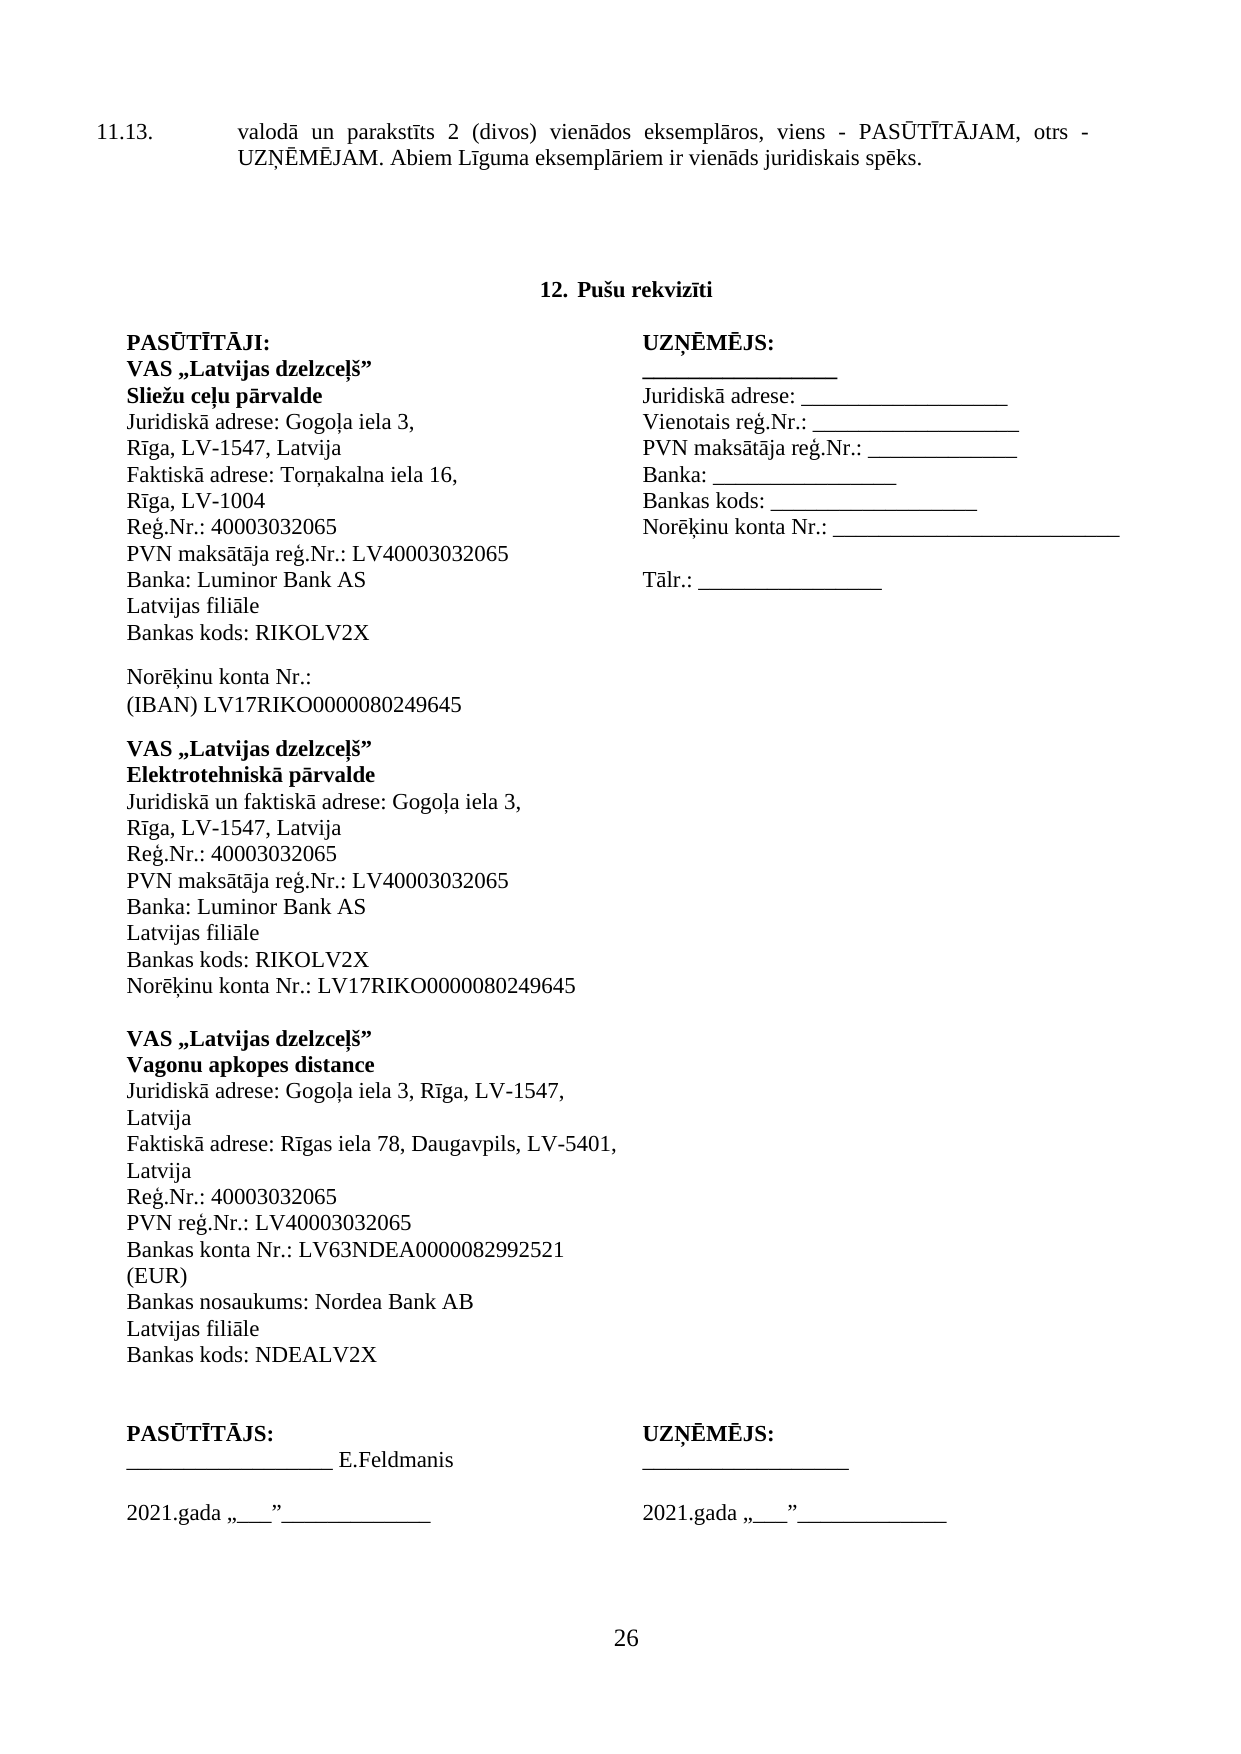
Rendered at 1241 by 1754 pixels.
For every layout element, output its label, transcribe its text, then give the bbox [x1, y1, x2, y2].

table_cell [82, 118, 226, 276]
list Pušu rekvizīti [130, 276, 1122, 303]
table_header PASŪTĪTĀJI: VAS „Latvijas dzelzceļš” Sliežu ceļu pārvalde Juridiskā adrese: Gogoļa iela 3, Rīga, LV-1547, Latvija Faktiskā adrese: Torņakalna iela 16, Rīga, LV-1004 Reģ.Nr.: 40003032065 PVN maksātāja reģ.Nr.: LV40003032065 Banka: Luminor Bank AS Latvijas filiāle Bankas kods: RIKOLV2X Norēķinu konta Nr.: (IBAN) LV17RIKO0000080249645 VAS „Latvijas dzelzceļš” Elektrotehniskā pārvalde Juridiskā un faktiskā adrese: Gogoļa iela 3, Rīga, LV-1547, Latvija Reģ.Nr.: 40003032065 PVN maksātāja reģ.Nr.: LV40003032065 Banka: Luminor Bank AS Latvijas filiāle Bankas kods: RIKOLV2X Norēķinu konta Nr.: LV17RIKO0000080249645 VAS „Latvijas dzelzceļš” Vagonu apkopes distance Juridiskā adrese: Gogoļa iela 3, Rīga, LV-1547, Latvija Faktiskā adrese: Rīgas iela 78, Daugavpils, LV-5401, Latvija Reģ.Nr.: 40003032065 PVN reģ.Nr.: LV40003032065 Bankas konta Nr.: LV63NDEA0000082992521 (EUR) Bankas nosaukums: Nordea Bank AB Latvijas filiāle Bankas kods: NDEALV2X [115, 329, 631, 1420]
table_header UZŅĒMĒJS: _________________ Juridiskā adrese: __________________ Vienotais reģ.Nr.: __________________ PVN maksātāja reģ.Nr.: _____________ Banka: ________________ Bankas kods: __________________ Norēķinu konta Nr.: _________________________ Tālr.: ________________ [631, 329, 1147, 1420]
table_cell PASŪTĪTĀJS: __________________ E.Feldmanis 2021.gada „___”_____________ [115, 1420, 631, 1552]
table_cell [226, 118, 1160, 276]
table_cell UZŅĒMĒJS: __________________ 2021.gada „___”_____________ [631, 1420, 1147, 1552]
